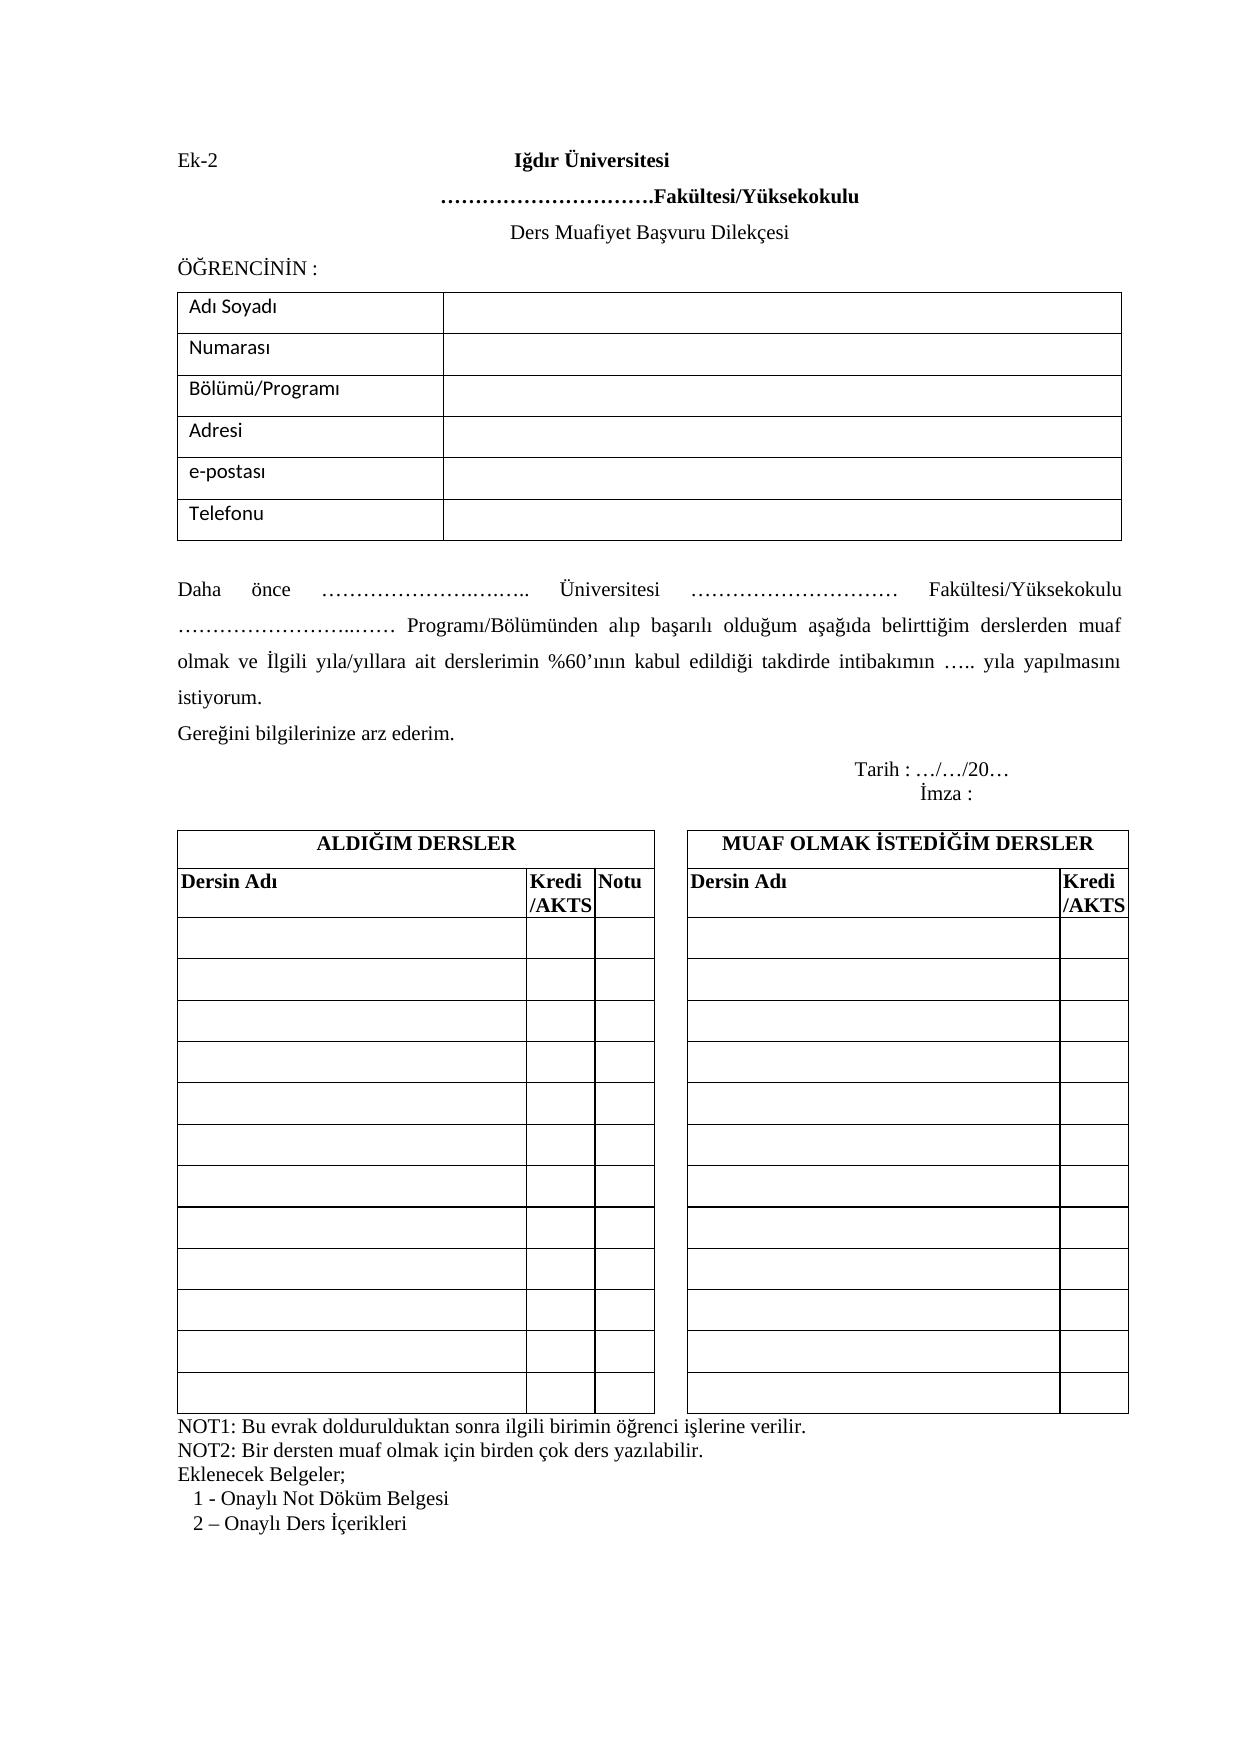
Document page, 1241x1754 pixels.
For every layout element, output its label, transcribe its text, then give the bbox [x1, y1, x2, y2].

table_cell [1061, 1331, 1128, 1372]
table_cell [1061, 1290, 1128, 1330]
table_cell [688, 1249, 1059, 1289]
table_cell [596, 1249, 654, 1289]
text NOT2: Bir dersten muaf olmak için birden çok ders yazılabilir. [177, 1438, 1122, 1462]
table_cell [1061, 1083, 1128, 1124]
table_cell [688, 1166, 1059, 1206]
table_cell [178, 1290, 526, 1330]
table_cell [655, 1248, 687, 1289]
table_cell [688, 1125, 1059, 1165]
table_cell [655, 1289, 687, 1330]
table_cell [1061, 918, 1128, 958]
table_cell [688, 959, 1059, 999]
table_cell [444, 376, 1121, 416]
table_cell Numarası [178, 334, 443, 374]
table_cell [688, 918, 1059, 958]
table_cell Adresi [178, 417, 443, 457]
table_cell [688, 1290, 1059, 1330]
table_cell [596, 918, 654, 958]
table_cell Kredi /AKTS [527, 869, 594, 917]
text 1 - Onaylı Not Döküm Belgesi [177, 1486, 1122, 1510]
table_cell [178, 1125, 526, 1165]
table_cell [596, 1083, 654, 1124]
table_cell [655, 1124, 687, 1165]
text 2 – Onaylı Ders İçerikleri [177, 1510, 1122, 1534]
table_cell [655, 1206, 687, 1248]
table_cell [1061, 1166, 1128, 1206]
table_cell [178, 918, 526, 958]
table_cell [1061, 1208, 1128, 1248]
table_cell [596, 1331, 654, 1372]
table_cell [527, 1290, 594, 1330]
table_cell [688, 1373, 1059, 1413]
table_cell [655, 868, 687, 917]
table_cell [178, 1249, 526, 1289]
table_cell [527, 959, 594, 999]
table_cell [1061, 1125, 1128, 1165]
table_cell [178, 1208, 526, 1248]
table_cell [655, 1082, 687, 1124]
table_cell Telefonu [178, 500, 443, 540]
text NOT1: Bu evrak doldurulduktan sonra ilgili birimin öğrenci işlerine verilir. [177, 1414, 1122, 1438]
text İmza : [177, 781, 1122, 805]
table_cell [688, 1083, 1059, 1124]
table_cell [596, 1125, 654, 1165]
table_cell Notu [596, 869, 654, 917]
table_cell [688, 1208, 1059, 1248]
table_cell [596, 1290, 654, 1330]
table_cell [655, 958, 687, 999]
table_cell [655, 917, 687, 958]
text Daha önce ………………….….….. Üniversitesi ………………………… Fakültesi/Yüksekokulu ……………………..…… Programı/Bölümünden alıp başarılı olduğum aşağıda belirttiğim derslerden muaf olmak ve İlgili yıla/yıllara ait derslerimin %60’ının kabul edildiği takdirde intibakımın ….. yıla yapılmasını istiyorum. [177, 577, 1122, 709]
table_header MUAF OLMAK İSTEDİĞİM DERSLER [688, 831, 1128, 868]
table_cell Kredi /AKTS [1061, 869, 1128, 917]
table_cell [527, 918, 594, 958]
table_header [444, 293, 1121, 333]
table_cell [444, 334, 1121, 374]
table_cell [527, 1373, 594, 1413]
table_cell [527, 1001, 594, 1041]
table_cell [596, 1373, 654, 1413]
table_cell [596, 1042, 654, 1082]
table_cell [178, 1001, 526, 1041]
table_cell [444, 458, 1121, 499]
table_cell [655, 1041, 687, 1082]
table_cell [655, 1000, 687, 1041]
text ………………………….Fakültesi/Yüksekokulu [177, 184, 1122, 208]
table_cell [527, 1331, 594, 1372]
table_cell [527, 1042, 594, 1082]
table_cell [1061, 1373, 1128, 1413]
text Eklenecek Belgeler; [177, 1462, 1122, 1486]
text Ek-2 Iğdır Üniversitesi [177, 148, 1122, 172]
table_cell [688, 1042, 1059, 1082]
table_cell [688, 1331, 1059, 1372]
table_cell [1061, 1249, 1128, 1289]
table_cell [688, 1001, 1059, 1041]
table_cell [527, 1249, 594, 1289]
table_cell [444, 417, 1121, 457]
table_cell [655, 1372, 687, 1413]
table_cell Dersin Adı [688, 869, 1059, 917]
table_cell [527, 1208, 594, 1248]
table_header ALDIĞIM DERSLER [178, 831, 654, 868]
table_cell [178, 1083, 526, 1124]
table_cell e-postası [178, 458, 443, 499]
table_cell [596, 959, 654, 999]
table_cell [178, 1166, 526, 1206]
table_cell [1061, 959, 1128, 999]
table_cell [178, 1042, 526, 1082]
table_cell Dersin Adı [178, 869, 526, 917]
text Tarih : …/…/20… [177, 757, 1122, 781]
table_cell [596, 1001, 654, 1041]
text ÖĞRENCİNİN : [177, 256, 1122, 280]
table_cell [178, 1373, 526, 1413]
table_cell [178, 959, 526, 999]
text Ders Muafiyet Başvuru Dilekçesi [177, 220, 1122, 244]
table_cell [527, 1125, 594, 1165]
table_cell [655, 1330, 687, 1372]
text Gereğini bilgilerinize arz ederim. [177, 721, 1122, 745]
table_cell [527, 1083, 594, 1124]
table_cell [1061, 1042, 1128, 1082]
table_cell [527, 1166, 594, 1206]
table_header [655, 830, 687, 868]
table_header Adı Soyadı [178, 293, 443, 333]
table_cell [596, 1166, 654, 1206]
table_cell Bölümü/Programı [178, 376, 443, 416]
table_cell [596, 1208, 654, 1248]
table_cell [655, 1165, 687, 1206]
table_cell [444, 500, 1121, 540]
table_cell [178, 1331, 526, 1372]
table_cell [1061, 1001, 1128, 1041]
